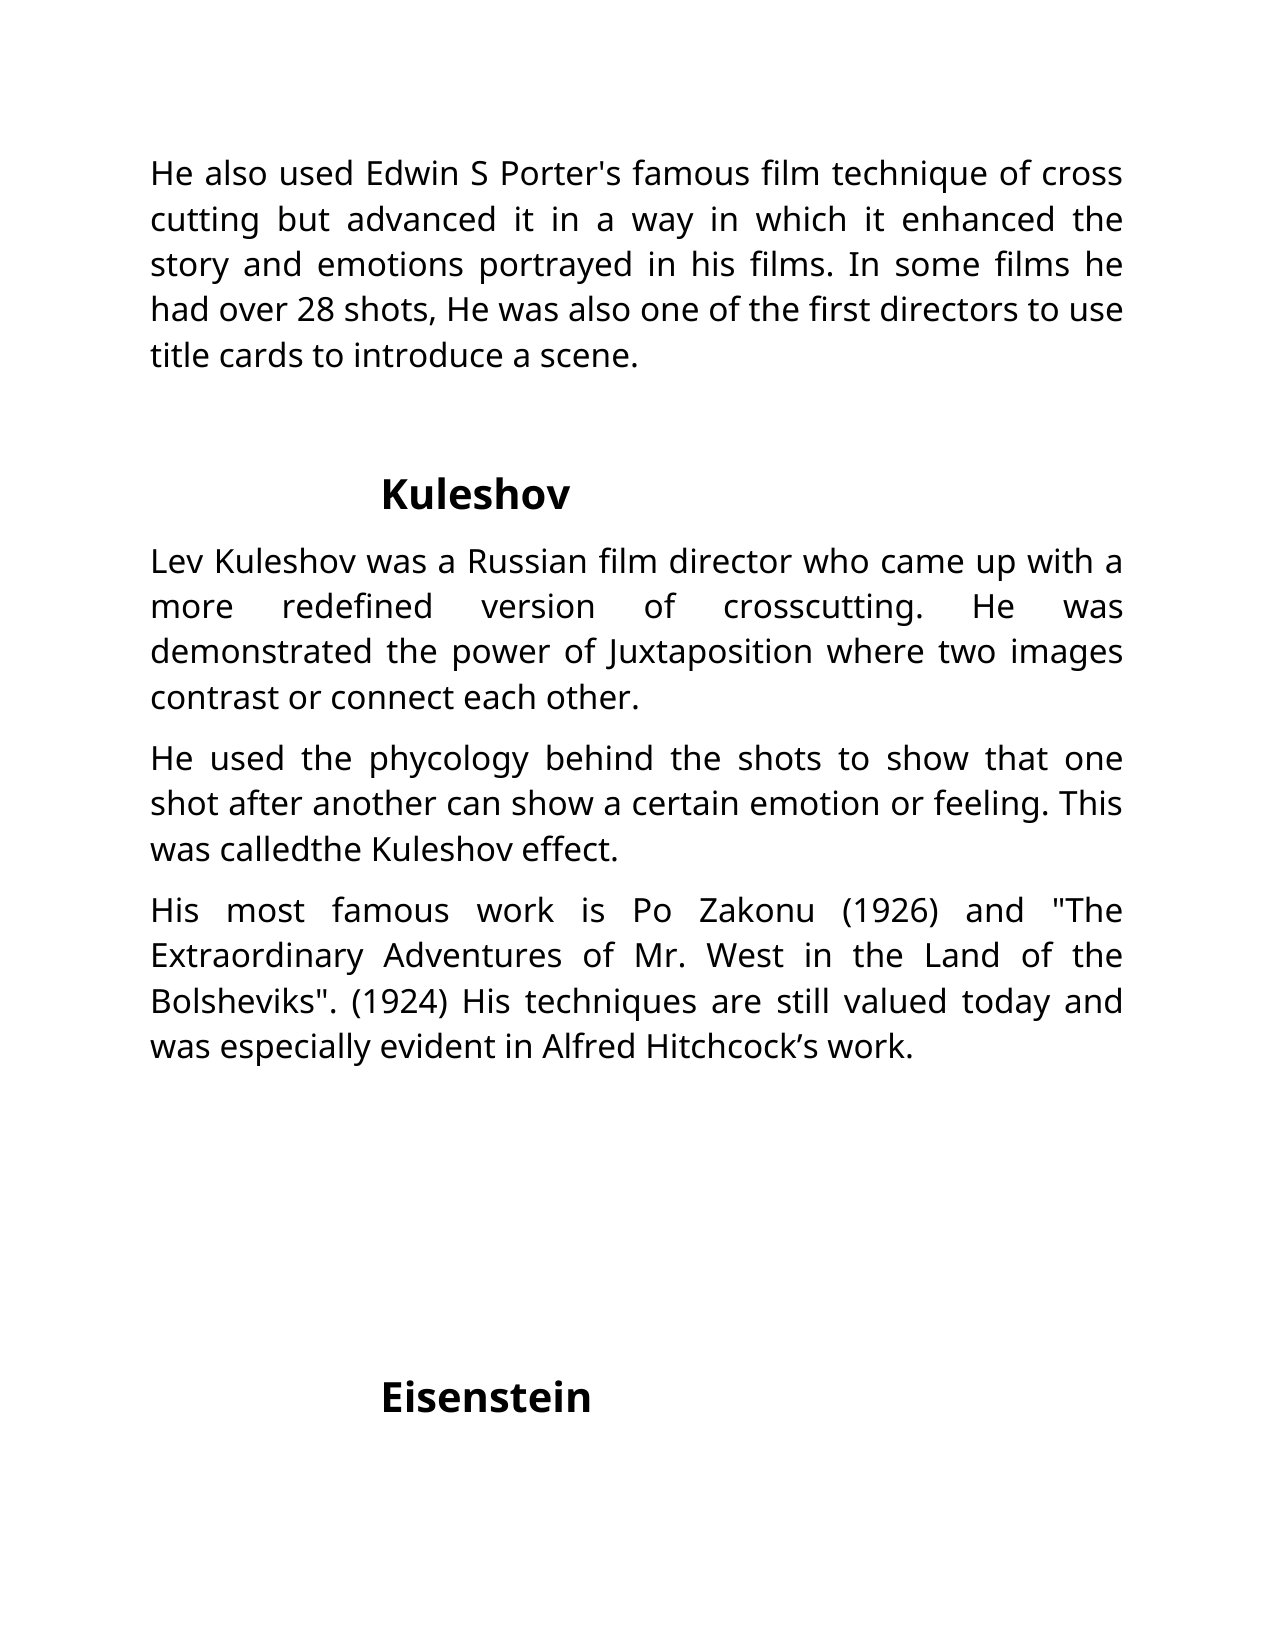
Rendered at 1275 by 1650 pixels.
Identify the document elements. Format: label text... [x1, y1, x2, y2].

text Kuleshov [150, 465, 1125, 522]
text He also used Edwin S Porter's famous film technique of cross cutting but advanced it in a way in which it enhanced the story and emotions portrayed in his films. In some films he had over 28 shots, He was also one of the first directors to use title cards to introduce a scene. [150, 150, 1125, 377]
text Eisenstein [150, 1368, 1125, 1424]
text He used the phycology behind the shots to show that one shot after another can show a certain emotion or feeling. This was calledthe Kuleshov effect. [150, 735, 1125, 871]
text His most famous work is Po Zakonu (1926) and "The Extraordinary Adventures of Mr. West in the Land of the Bolsheviks". (1924) His techniques are still valued today and was especially evident in Alfred Hitchcock’s work. [150, 887, 1125, 1068]
text Lev Kuleshov was a Russian film director who came up with a more redefined version of crosscutting. He was demonstrated the power of Juxtaposition where two images contrast or connect each other. [150, 537, 1125, 719]
